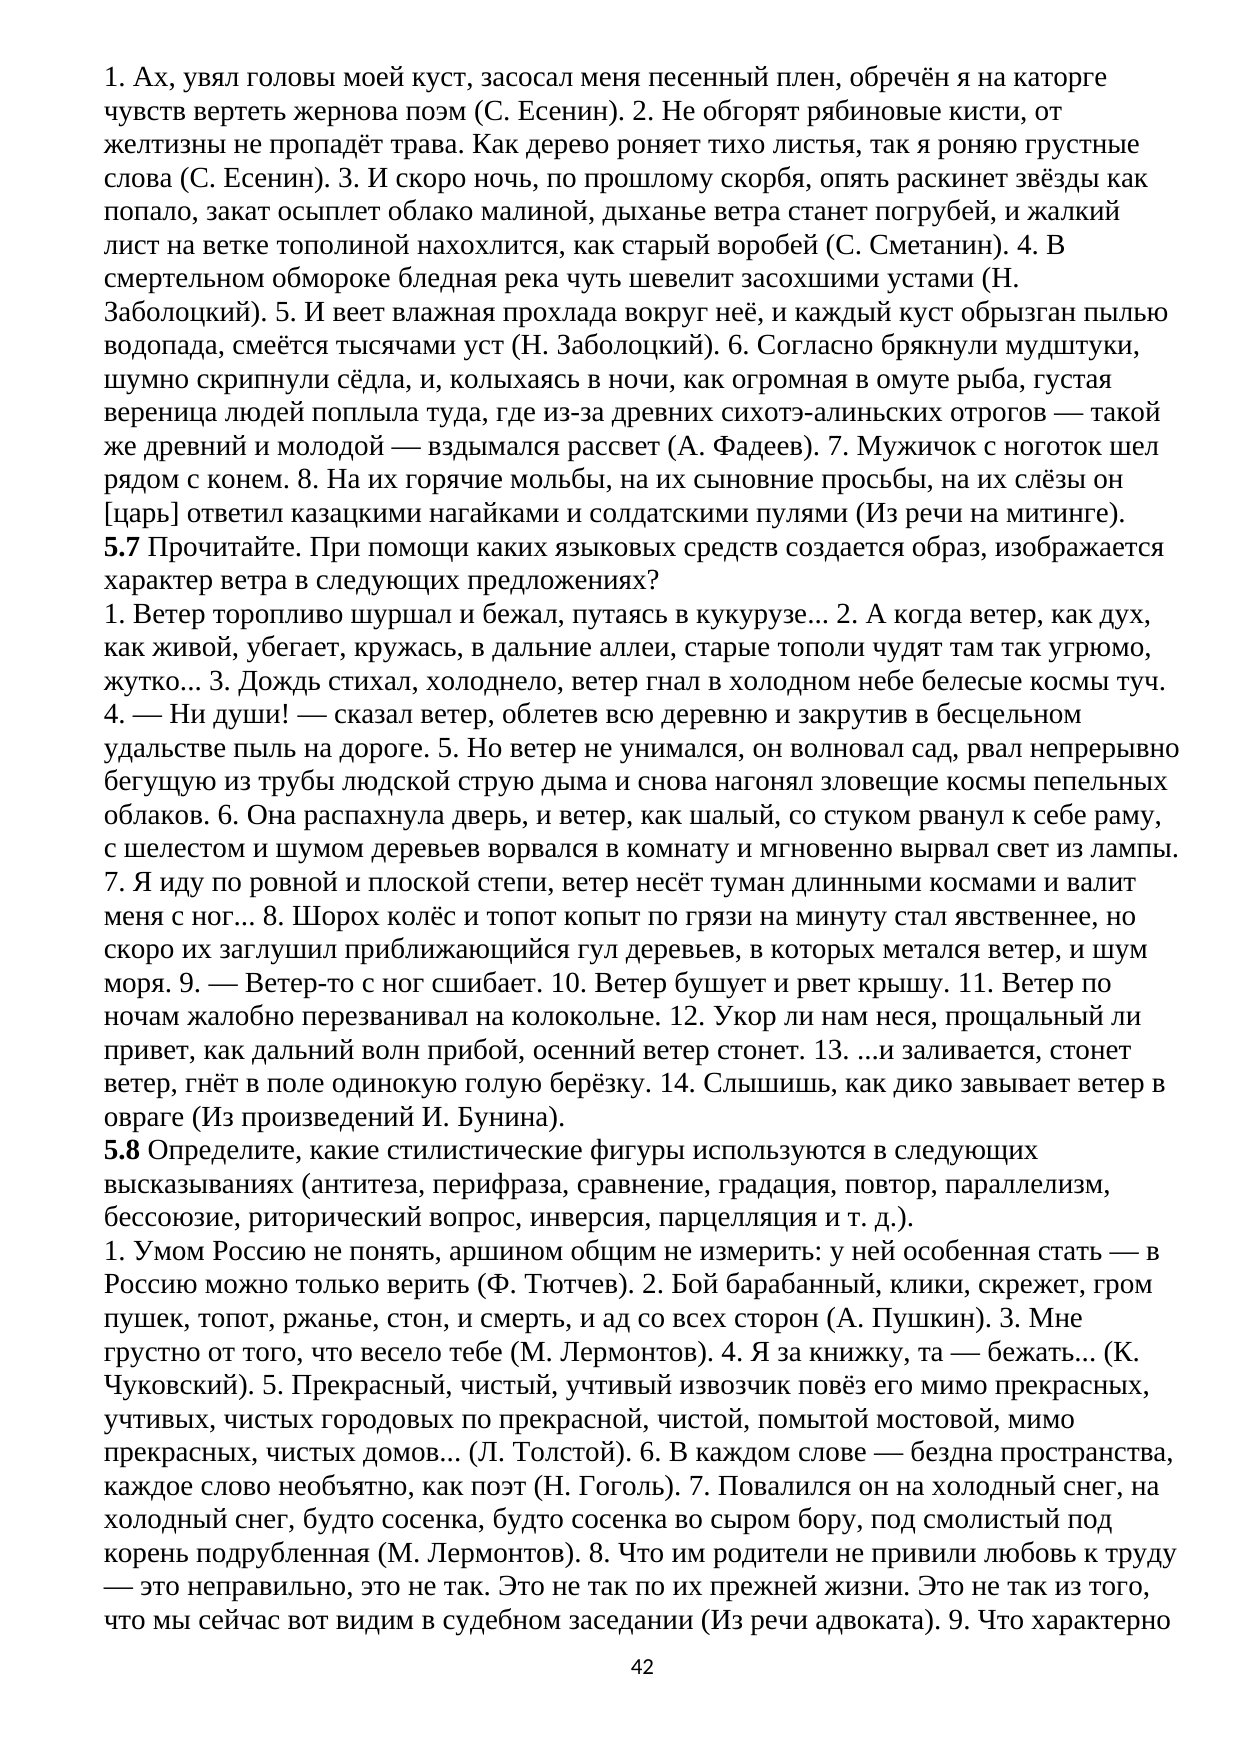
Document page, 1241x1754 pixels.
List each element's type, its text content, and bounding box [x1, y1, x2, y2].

text 1. Ах, увял головы моей куст, засосал меня песенный плен, обречён я на каторге чувств вертеть жернова поэм (С. Есенин). 2. Не обгорят рябиновые кисти, от желтизны не пропадёт трава. Как дерево роняет тихо листья, так я роняю грустные слова (С. Есенин). 3. И скоро ночь, по прошлому скорбя, опять раскинет звёзды как попало, закат осыплет облако малиной, дыханье ветра станет погрубей, и жалкий лист на ветке тополиной нахохлится, как старый воробей (С. Сметанин). 4. В смертельном обмороке бледная река чуть шевелит засохшими устами (Н. Заболоцкий). 5. И веет влажная прохлада вокруг неё, и каждый куст обрызган пылью водопада, смеётся тысячами уст (Н. Заболоцкий). 6. Согласно брякнули мудштуки, шумно скрипнули сёдла, и, колыхаясь в ночи, как огромная в омуте рыба, густая вереница людей поплыла туда, где из-за древних сихотэ-алиньских отрогов — такой же древний и молодой — вздымался рассвет (А. Фадеев). 7. Мужичок с ноготок шел рядом с конем. 8. На их горячие мольбы, на их сыновние просьбы, на их слёзы он [царь] ответил казацкими нагайками и солдатскими пулями (Из речи на митинге). [103, 59, 1181, 529]
text 5.8 Определите, какие стилистические фигуры используются в следующих высказываниях (антитеза, перифраза, сравнение, градация, повтор, параллелизм, бессоюзие, риторический вопрос, инверсия, парцелляция и т. д.). [103, 1132, 1181, 1233]
text 5.7 Прочитайте. При помощи каких языковых средств создается образ, изображается характер ветра в следующих предложениях? [103, 529, 1181, 596]
text 1. Ветер торопливо шуршал и бежал, путаясь в кукурузе... 2. А когда ветер, как дух, как живой, убегает, кружась, в дальние аллеи, старые тополи чудят там так угрюмо, жутко... 3. Дождь стихал, холоднело, ветер гнал в холодном небе белесые космы туч. 4. — Ни души! — сказал ветер, облетев всю деревню и закрутив в бесцельном удальстве пыль на дороге. 5. Но ветер не унимался, он волновал сад, рвал непрерывно бегущую из трубы людской струю дыма и снова нагонял зловещие космы пепельных облаков. 6. Она распахнула дверь, и ветер, как шалый, со стуком рванул к себе раму, с шелестом и шумом деревьев ворвался в комнату и мгновенно вырвал свет из лампы. 7. Я иду по ровной и плоской степи, ветер несёт туман длинными космами и валит меня с ног... 8. Шорох колёс и топот копыт по грязи на минуту стал явственнее, но скоро их заглушил приближающийся гул деревьев, в которых метался ветер, и шум моря. 9. — Ветер-то с ног сшибает. 10. Ветер бушует и рвет крышу. 11. Ветер по ночам жалобно перезванивал на колокольне. 12. Укор ли нам неся, прощальный ли привет, как дальний волн прибой, осенний ветер стонет. 13. ...и заливается, стонет ветер, гнёт в поле одинокую голую берёзку. 14. Слышишь, как дико завывает ветер в овраге (Из произведений И. Бунина). [103, 596, 1181, 1132]
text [103, 1233, 1181, 1636]
